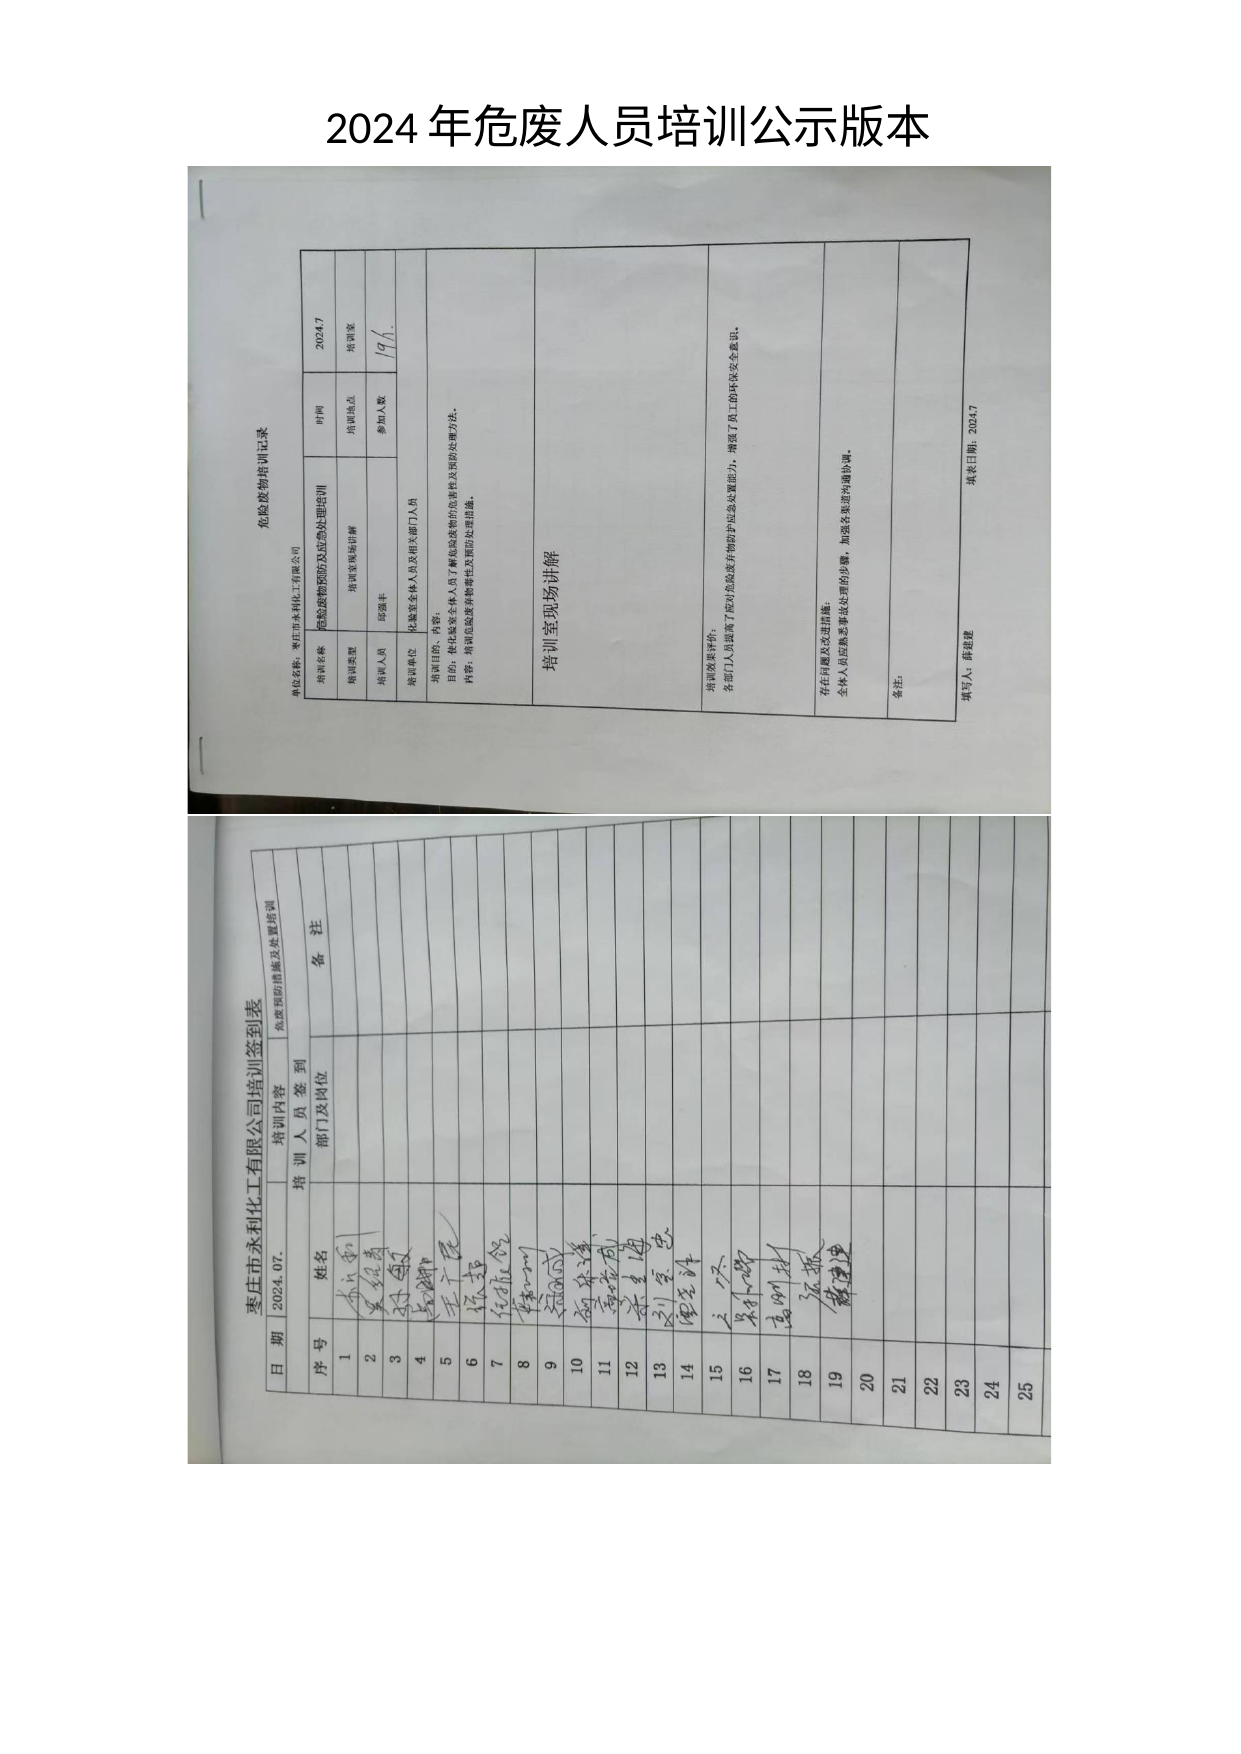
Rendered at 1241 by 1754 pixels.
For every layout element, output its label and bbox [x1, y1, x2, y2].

picture [187, 166, 1052, 814]
picture [187, 816, 1052, 1464]
